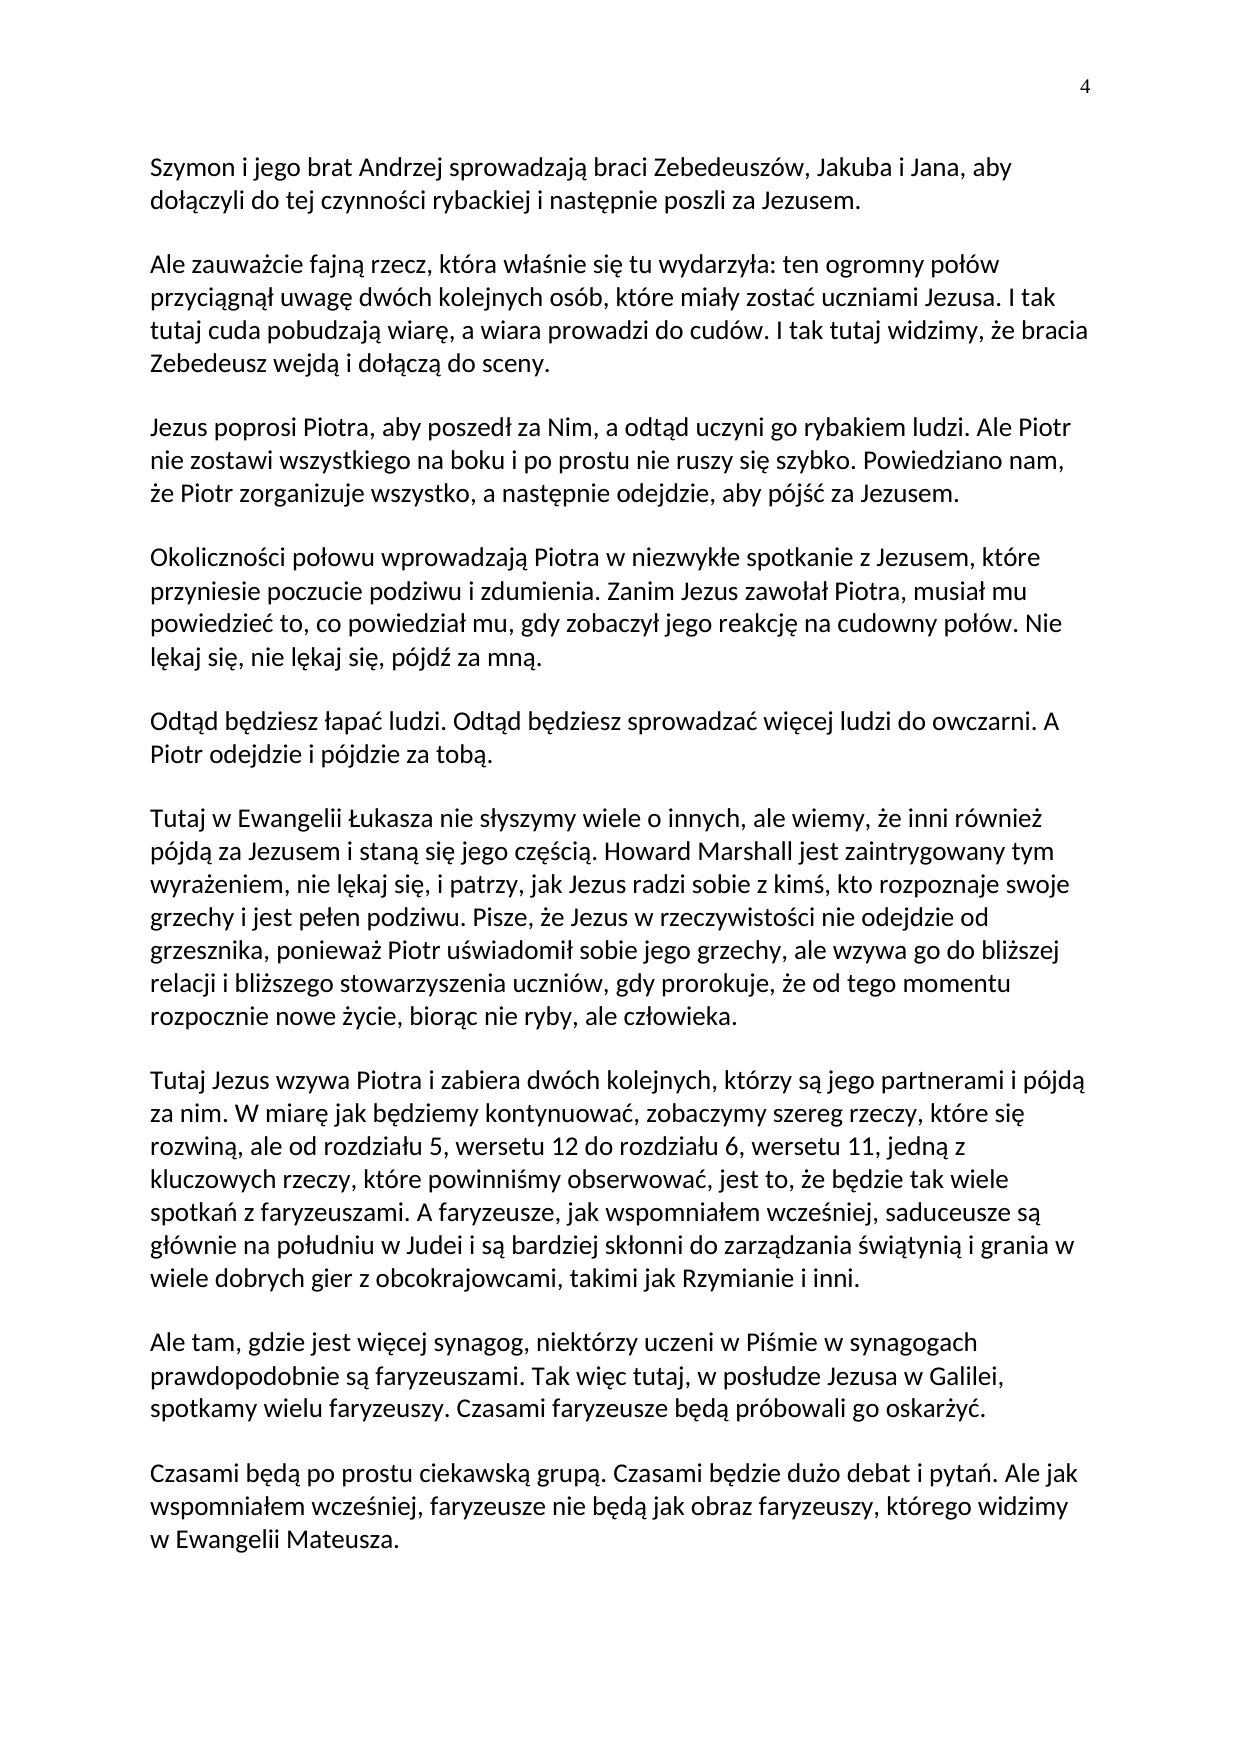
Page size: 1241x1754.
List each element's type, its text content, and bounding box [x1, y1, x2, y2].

text Okoliczności połowu wprowadzają Piotra w niezwykłe spotkanie z Jezusem, które przyniesie poczucie podziwu i zdumienia. Zanim Jezus zawołał Piotra, musiał mu powiedzieć to, co powiedział mu, gdy zobaczył jego reakcję na cudowny połów. Nie lękaj się, nie lękaj się, pójdź za mną. [150, 541, 1090, 673]
text Ale zauważcie fajną rzecz, która właśnie się tu wydarzyła: ten ogromny połów przyciągnął uwagę dwóch kolejnych osób, które miały zostać uczniami Jezusa. I tak tutaj cuda pobudzają wiarę, a wiara prowadzi do cudów. I tak tutaj widzimy, że bracia Zebedeusz wejdą i dołączą do sceny. [150, 247, 1090, 379]
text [150, 150, 1090, 216]
text Czasami będą po prostu ciekawską grupą. Czasami będzie dużo debat i pytań. Ale jak wspomniałem wcześniej, faryzeusze nie będą jak obraz faryzeuszy, którego widzimy w Ewangelii Mateusza. [150, 1456, 1090, 1555]
text Odtąd będziesz łapać ludzi. Odtąd będziesz sprowadzać więcej ludzi do owczarni. A Piotr odejdzie i pójdzie za tobą. [150, 704, 1090, 770]
text Jezus poprosi Piotra, aby poszedł za Nim, a odtąd uczyni go rybakiem ludzi. Ale Piotr nie zostawi wszystkiego na boku i po prostu nie ruszy się szybko. Powiedziano nam, że Piotr zorganizuje wszystko, a następnie odejdzie, aby pójść za Jezusem. [150, 410, 1090, 509]
text Tutaj Jezus wzywa Piotra i zabiera dwóch kolejnych, którzy są jego partnerami i pójdą za nim. W miarę jak będziemy kontynuować, zobaczymy szereg rzeczy, które się rozwiną, ale od rozdziału 5, wersetu 12 do rozdziału 6, wersetu 11, jedną z kluczowych rzeczy, które powinniśmy obserwować, jest to, że będzie tak wiele spotkań z faryzeuszami. A faryzeusze, jak wspomniałem wcześniej, saduceusze są głównie na południu w Judei i są bardziej skłonni do zarządzania świątynią i grania w wiele dobrych gier z obcokrajowcami, takimi jak Rzymianie i inni. [150, 1063, 1090, 1294]
text Ale tam, gdzie jest więcej synagog, niektórzy uczeni w Piśmie w synagogach prawdopodobnie są faryzeuszami. Tak więc tutaj, w posłudze Jezusa w Galilei, spotkamy wielu faryzeuszy. Czasami faryzeusze będą próbowali go oskarżyć. [150, 1326, 1090, 1425]
text Tutaj w Ewangelii Łukasza nie słyszymy wiele o innych, ale wiemy, że inni również pójdą za Jezusem i staną się jego częścią. Howard Marshall jest zaintrygowany tym wyrażeniem, nie lękaj się, i patrzy, jak Jezus radzi sobie z kimś, kto rozpoznaje swoje grzechy i jest pełen podziwu. Pisze, że Jezus w rzeczywistości nie odejdzie od grzesznika, ponieważ Piotr uświadomił sobie jego grzechy, ale wzywa go do bliższej relacji i bliższego stowarzyszenia uczniów, gdy prorokuje, że od tego momentu rozpocznie nowe życie, biorąc nie ryby, ale człowieka. [150, 801, 1090, 1032]
